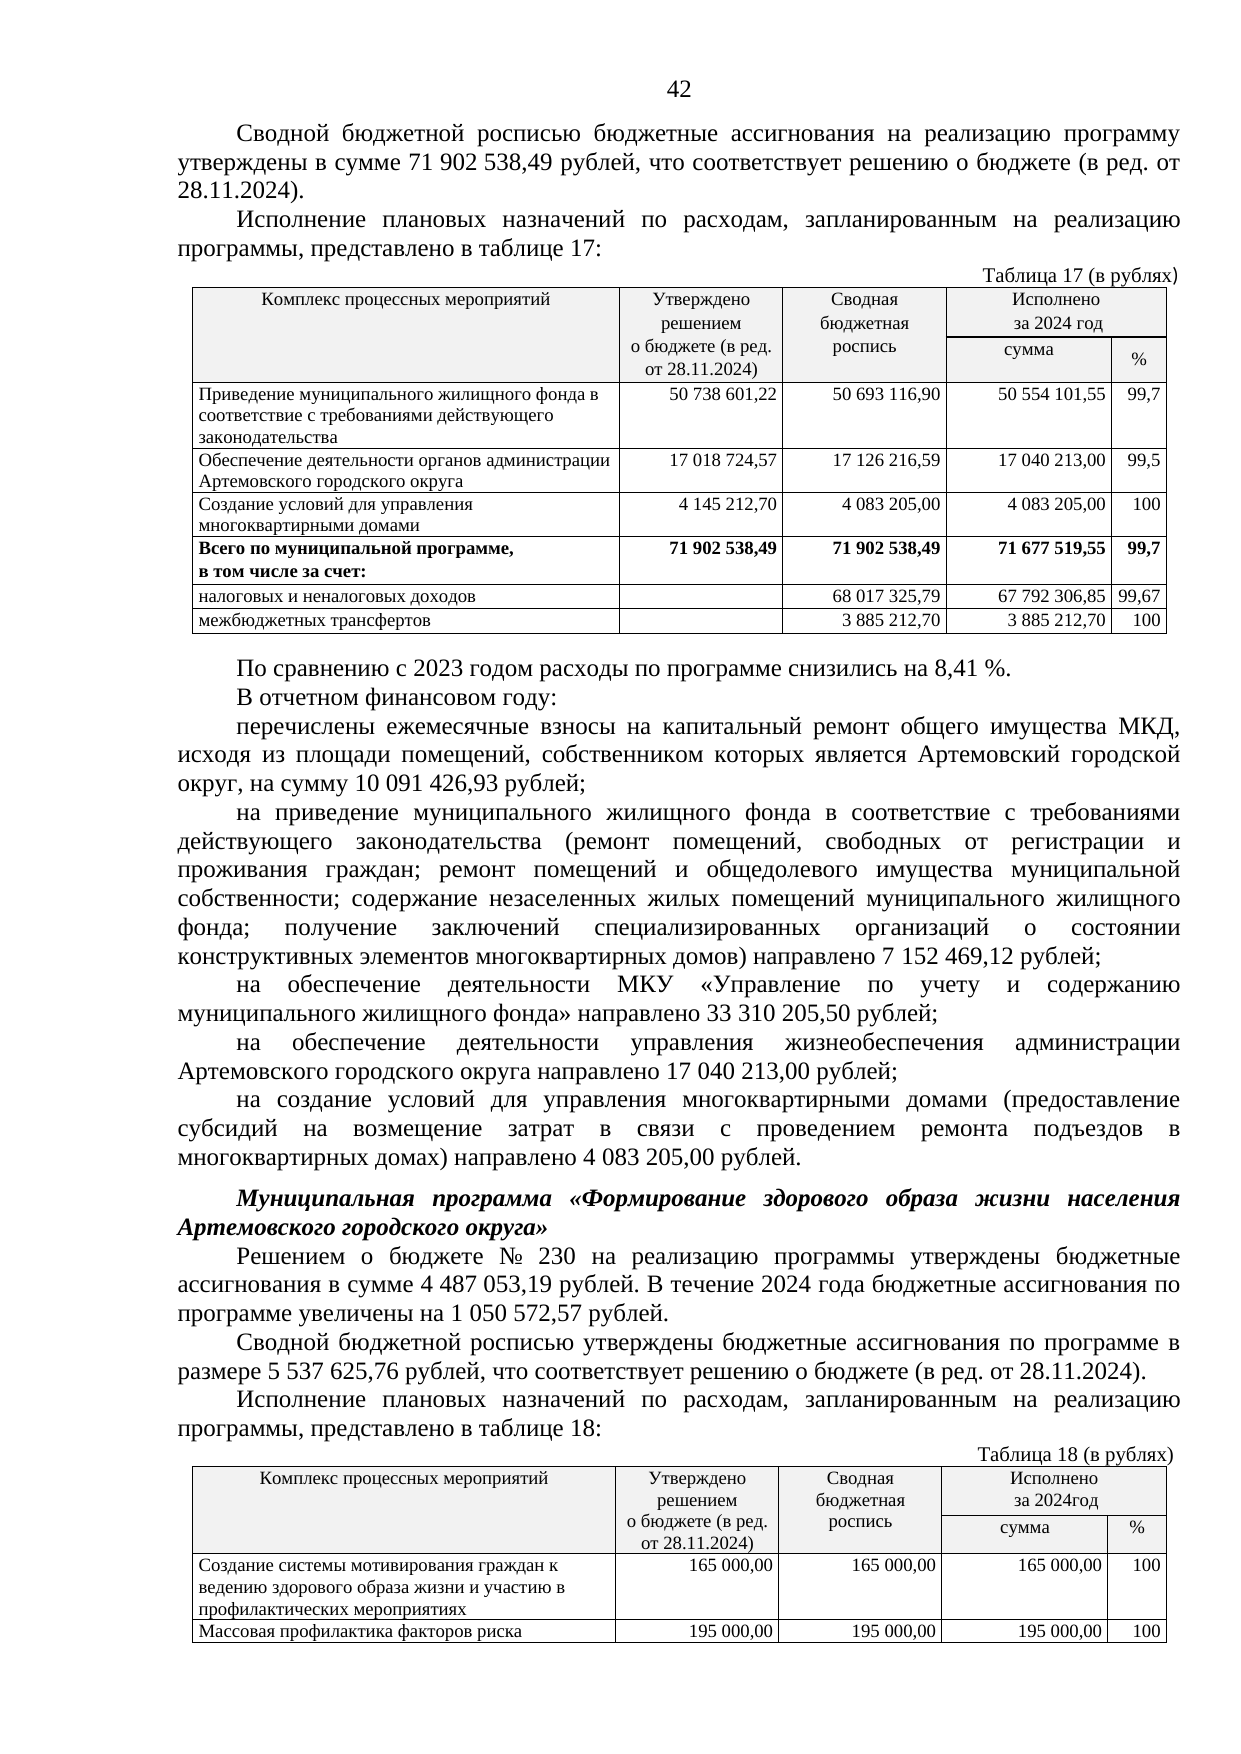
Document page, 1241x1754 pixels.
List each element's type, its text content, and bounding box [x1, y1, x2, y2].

text Таблица 17 (в рублях) [915, 262, 1181, 287]
table_cell Всего по муниципальной программе, в том числе за счет: [193, 537, 619, 584]
text Сводной бюджетной росписью бюджетные ассигнования на реализацию программу утверждены в сумме 71 902 538,49 рублей, что соответствует решению о бюджете (в ред. от 28.11.2024). [177, 118, 1181, 204]
table_cell 99,67 [1112, 585, 1166, 608]
text Сводной бюджетной росписью утверждены бюджетные ассигнования по программе в размере 5 537 625,76 рублей, что соответствует решению о бюджете (в ред. от 28.11.2024). [177, 1327, 1181, 1384]
table_cell [620, 585, 782, 608]
table_cell 71 677 519,55 [947, 537, 1111, 584]
table_cell 195 000,00 [942, 1620, 1107, 1642]
table_header Утверждено решением о бюджете (в ред. от 28.11.2024) [620, 288, 782, 382]
text перечислены ежемесячные взносы на капитальный ремонт общего имущества МКД, исходя из площади помещений, собственником которых является Артемовский городской округ, на сумму 10 091 426,93 рублей; [177, 711, 1181, 797]
table_header Комплекс процессных мероприятий [193, 1467, 615, 1553]
table_cell 17 018 724,57 [620, 449, 782, 492]
table_cell % [1112, 338, 1166, 382]
table_cell 100 [1108, 1554, 1166, 1619]
table_cell % [1108, 1516, 1166, 1553]
table_cell межбюджетных трансфертов [193, 609, 619, 633]
table_cell 99,7 [1112, 383, 1166, 447]
table_cell сумма [942, 1516, 1107, 1553]
text Муниципальная программа «Формирование здорового образа жизни населения Артемовского городского округа» [177, 1183, 1181, 1241]
table_cell 17 040 213,00 [947, 449, 1111, 492]
table_cell [620, 609, 782, 633]
text По сравнению с 2023 годом расходы по программе снизились на 8,41 %. [177, 653, 1181, 682]
table_cell 99,5 [1112, 449, 1166, 492]
table_cell 195 000,00 [616, 1620, 778, 1642]
table_header Комплекс процессных мероприятий [193, 288, 619, 382]
table_cell 165 000,00 [942, 1554, 1107, 1619]
table_cell Создание условий для управления многоквартирными домами [193, 493, 619, 536]
text на создание условий для управления многоквартирными домами (предоставление субсидий на возмещение затрат в связи с проведением ремонта подъездов в многоквартирных домах) направлено 4 083 205,00 рублей. [177, 1084, 1181, 1171]
table_header Исполнено за 2024 год [947, 288, 1166, 336]
text Таблица 18 (в рублях) [841, 1442, 1181, 1466]
table_cell 100 [1108, 1620, 1166, 1642]
table_cell 50 738 601,22 [620, 383, 782, 447]
text на обеспечение деятельности МКУ «Управление по учету и содержанию муниципального жилищного фонда» направлено 33 310 205,50 рублей; [177, 969, 1181, 1027]
table_cell 165 000,00 [779, 1554, 941, 1619]
table_cell 100 [1112, 493, 1166, 536]
table_cell сумма [947, 338, 1111, 382]
table_cell 195 000,00 [779, 1620, 941, 1642]
text на приведение муниципального жилищного фонда в соответствие с требованиями действующего законодательства (ремонт помещений, свободных от регистрации и проживания граждан; ремонт помещений и общедолевого имущества муниципальной собственности; содержание незаселенных жилых помещений муниципального жилищного фонда; получение заключений специализированных организаций о состоянии конструктивных элементов многоквартирных домов) направлено 7 152 469,12 рублей; [177, 797, 1181, 969]
table_cell 4 145 212,70 [620, 493, 782, 536]
text на обеспечение деятельности управления жизнеобеспечения администрации Артемовского городского округа направлено 17 040 213,00 рублей; [177, 1027, 1181, 1084]
table_cell 67 792 306,85 [947, 585, 1111, 608]
table_cell Создание системы мотивирования граждан к ведению здорового образа жизни и участию в профилактических мероприятиях [193, 1554, 615, 1619]
text Исполнение плановых назначений по расходам, запланированным на реализацию программы, представлено в таблице 18: [177, 1384, 1181, 1442]
table_cell 100 [1112, 609, 1166, 633]
table_cell 3 885 212,70 [783, 609, 946, 633]
table_cell 71 902 538,49 [783, 537, 946, 584]
table_cell 68 017 325,79 [783, 585, 946, 608]
table_cell 4 083 205,00 [783, 493, 946, 536]
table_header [616, 1467, 778, 1553]
table_cell 99,7 [1112, 537, 1166, 584]
table_cell 50 693 116,90 [783, 383, 946, 447]
table_header Сводная бюджетная роспись [783, 288, 946, 382]
table_cell 3 885 212,70 [947, 609, 1111, 633]
table_cell налоговых и неналоговых доходов [193, 585, 619, 608]
table_cell Обеспечение деятельности органов администрации Артемовского городского округа [193, 449, 619, 492]
table_cell 4 083 205,00 [947, 493, 1111, 536]
table_header Сводная бюджетная роспись [779, 1467, 941, 1553]
table_cell 165 000,00 [616, 1554, 778, 1619]
table_cell 71 902 538,49 [620, 537, 782, 584]
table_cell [193, 1620, 615, 1642]
text В отчетном финансовом году: [177, 682, 1181, 711]
table_cell 50 554 101,55 [947, 383, 1111, 447]
table_header Исполнено за 2024год [942, 1467, 1166, 1515]
text Исполнение плановых назначений по расходам, запланированным на реализацию программы, представлено в таблице 17: [177, 204, 1181, 262]
table_cell 17 126 216,59 [783, 449, 946, 492]
text Решением о бюджете № 230 на реализацию программы утверждены бюджетные ассигнования в сумме 4 487 053,19 рублей. В течение 2024 года бюджетные ассигнования по программе увеличены на 1 050 572,57 рублей. [177, 1241, 1181, 1327]
table_cell Приведение муниципального жилищного фонда в соответствие с требованиями действующего законодательства [193, 383, 619, 447]
